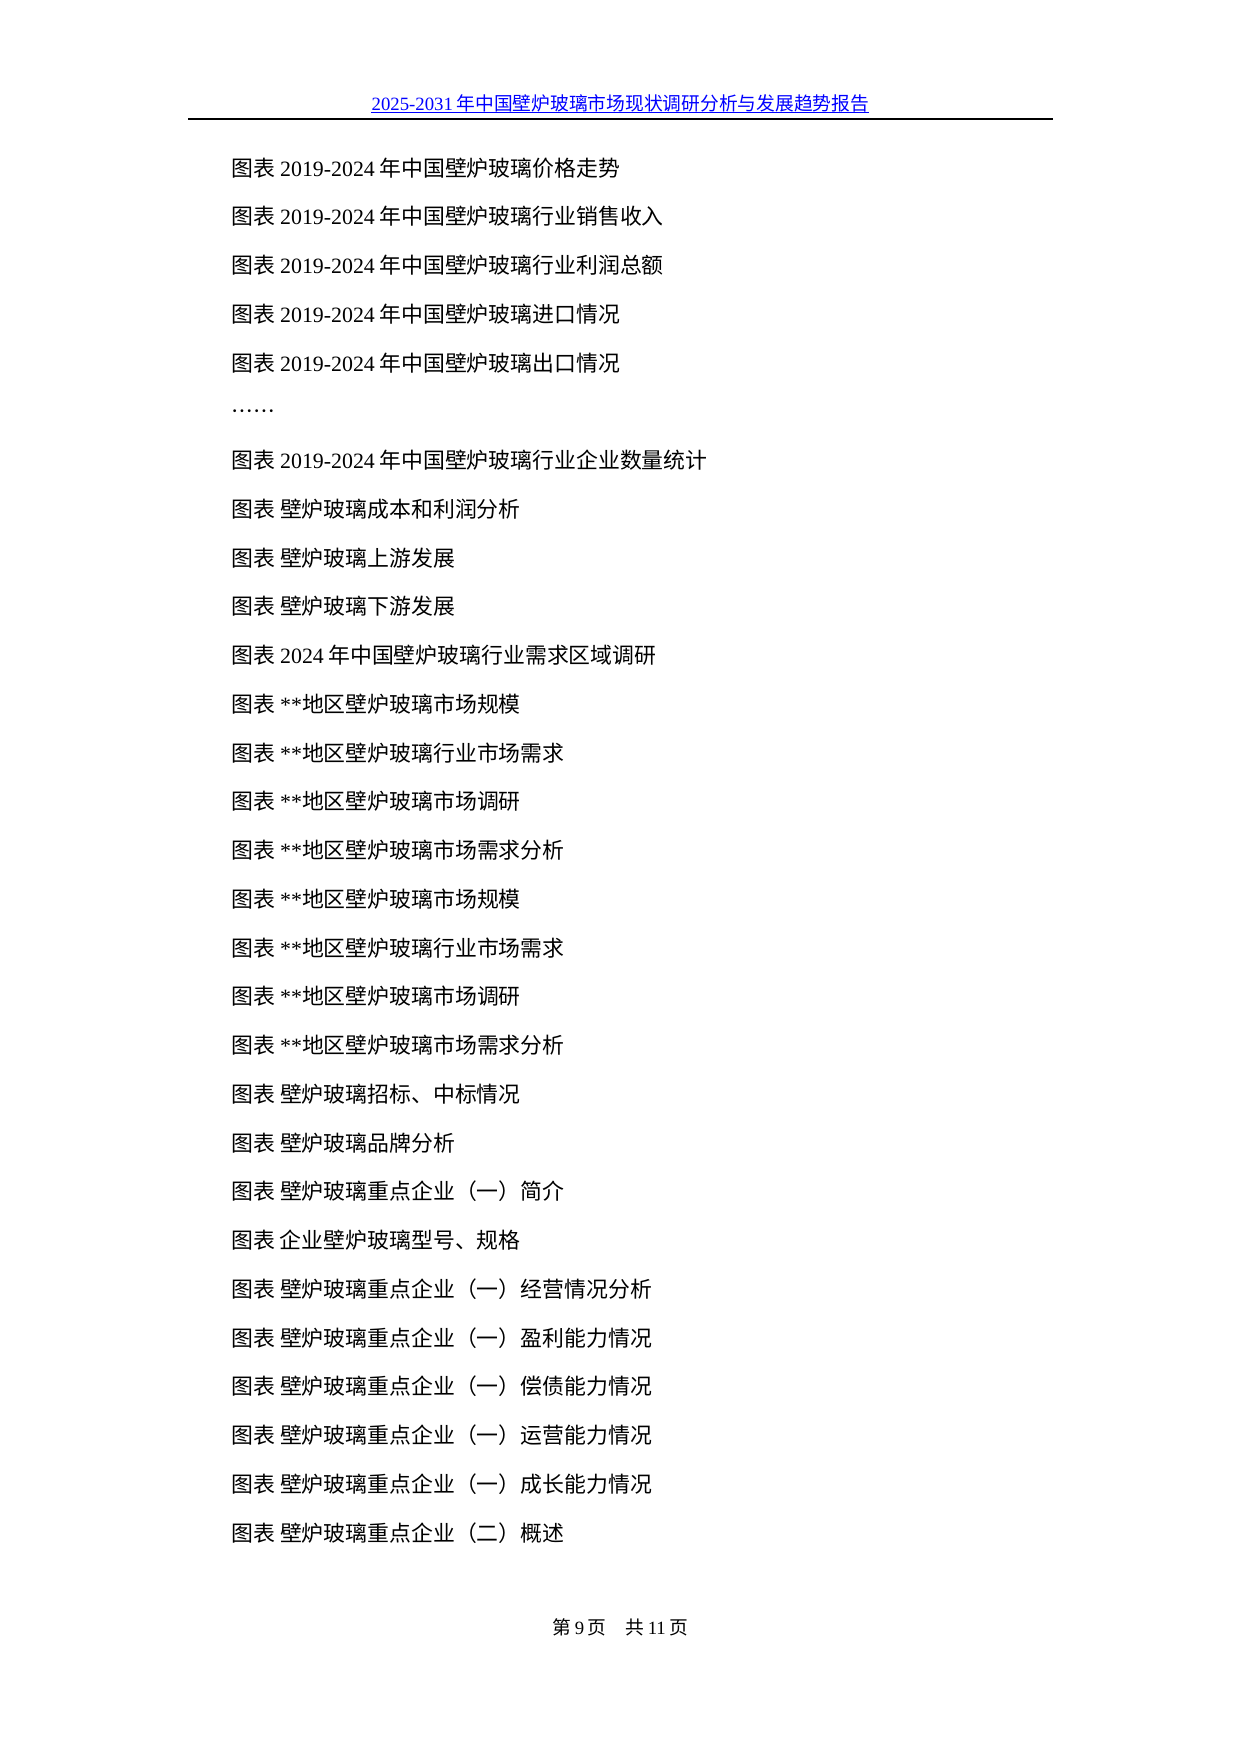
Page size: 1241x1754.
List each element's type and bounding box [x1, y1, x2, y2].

text [187, 150, 1053, 1548]
